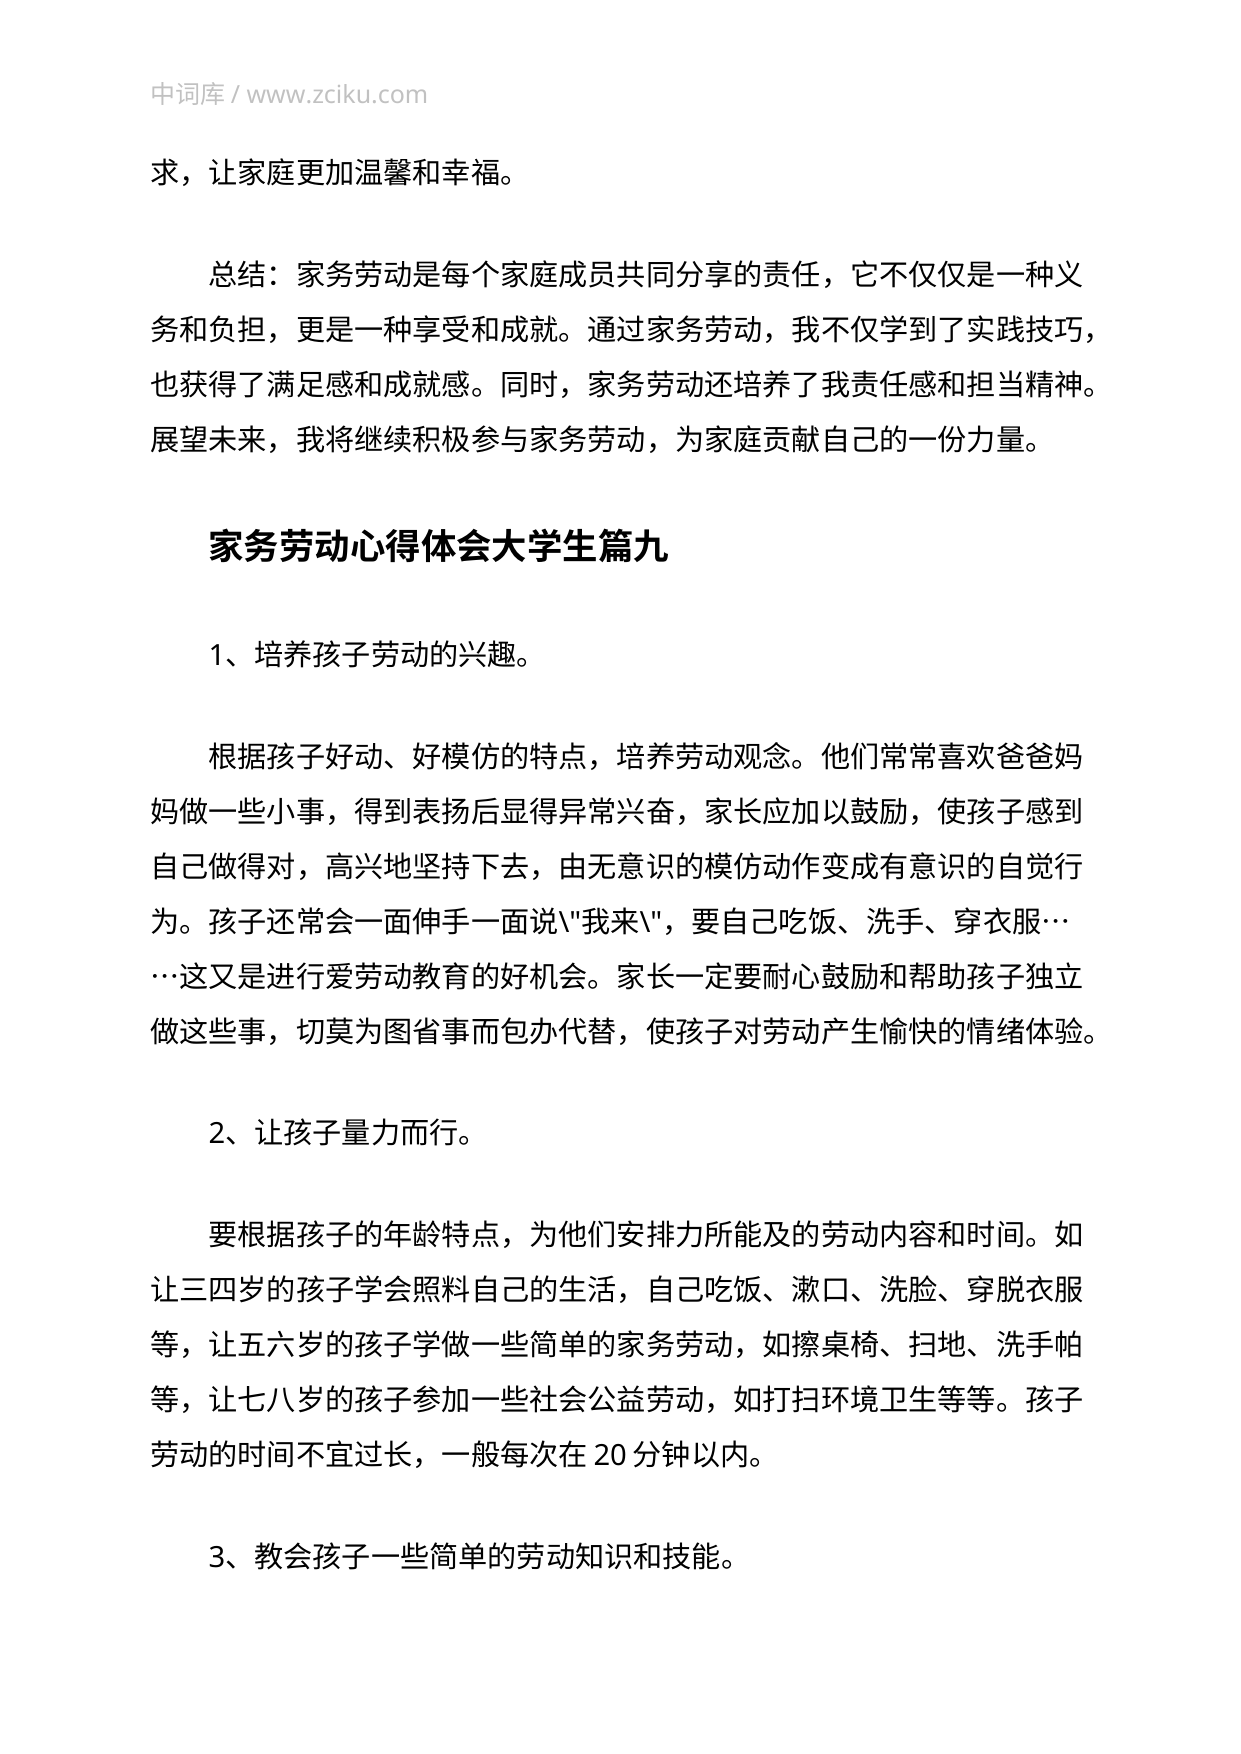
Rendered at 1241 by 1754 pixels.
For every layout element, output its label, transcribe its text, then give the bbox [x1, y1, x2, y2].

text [150, 150, 1090, 192]
text 家务劳动心得体会大学生篇九 [150, 518, 1090, 569]
text 要根据孩子的年龄特点，为他们安排力所能及的劳动内容和时间。如让三四岁的孩子学会照料自己的生活，自己吃饭、漱口、洗脸、穿脱衣服等，让五六岁的孩子学做一些简单的家务劳动，如擦桌椅、扫地、洗手帕等，让七八岁的孩子参加一些社会公益劳动，如打扫环境卫生等等。孩子劳动的时间不宜过长，一般每次在20分钟以内。 [150, 1212, 1090, 1474]
text 1、培养孩子劳动的兴趣。 [150, 632, 1090, 674]
text 3、教会孩子一些简单的劳动知识和技能。 [150, 1533, 1090, 1576]
text 总结：家务劳动是每个家庭成员共同分享的责任，它不仅仅是一种义务和负担，更是一种享受和成就。通过家务劳动，我不仅学到了实践技巧，也获得了满足感和成就感。同时，家务劳动还培养了我责任感和担当精神。展望未来，我将继续积极参与家务劳动，为家庭贡献自己的一份力量。 [150, 252, 1090, 459]
text 2、让孩子量力而行。 [150, 1110, 1090, 1152]
text 根据孩子好动、好模仿的特点，培养劳动观念。他们常常喜欢爸爸妈妈做一些小事，得到表扬后显得异常兴奋，家长应加以鼓励，使孩子感到自己做得对，高兴地坚持下去，由无意识的模仿动作变成有意识的自觉行为。孩子还常会一面伸手一面说\"我来\"，要自己吃饭、洗手、穿衣服……这又是进行爱劳动教育的好机会。家长一定要耐心鼓励和帮助孩子独立做这些事，切莫为图省事而包办代替，使孩子对劳动产生愉快的情绪体验。 [150, 734, 1090, 1051]
